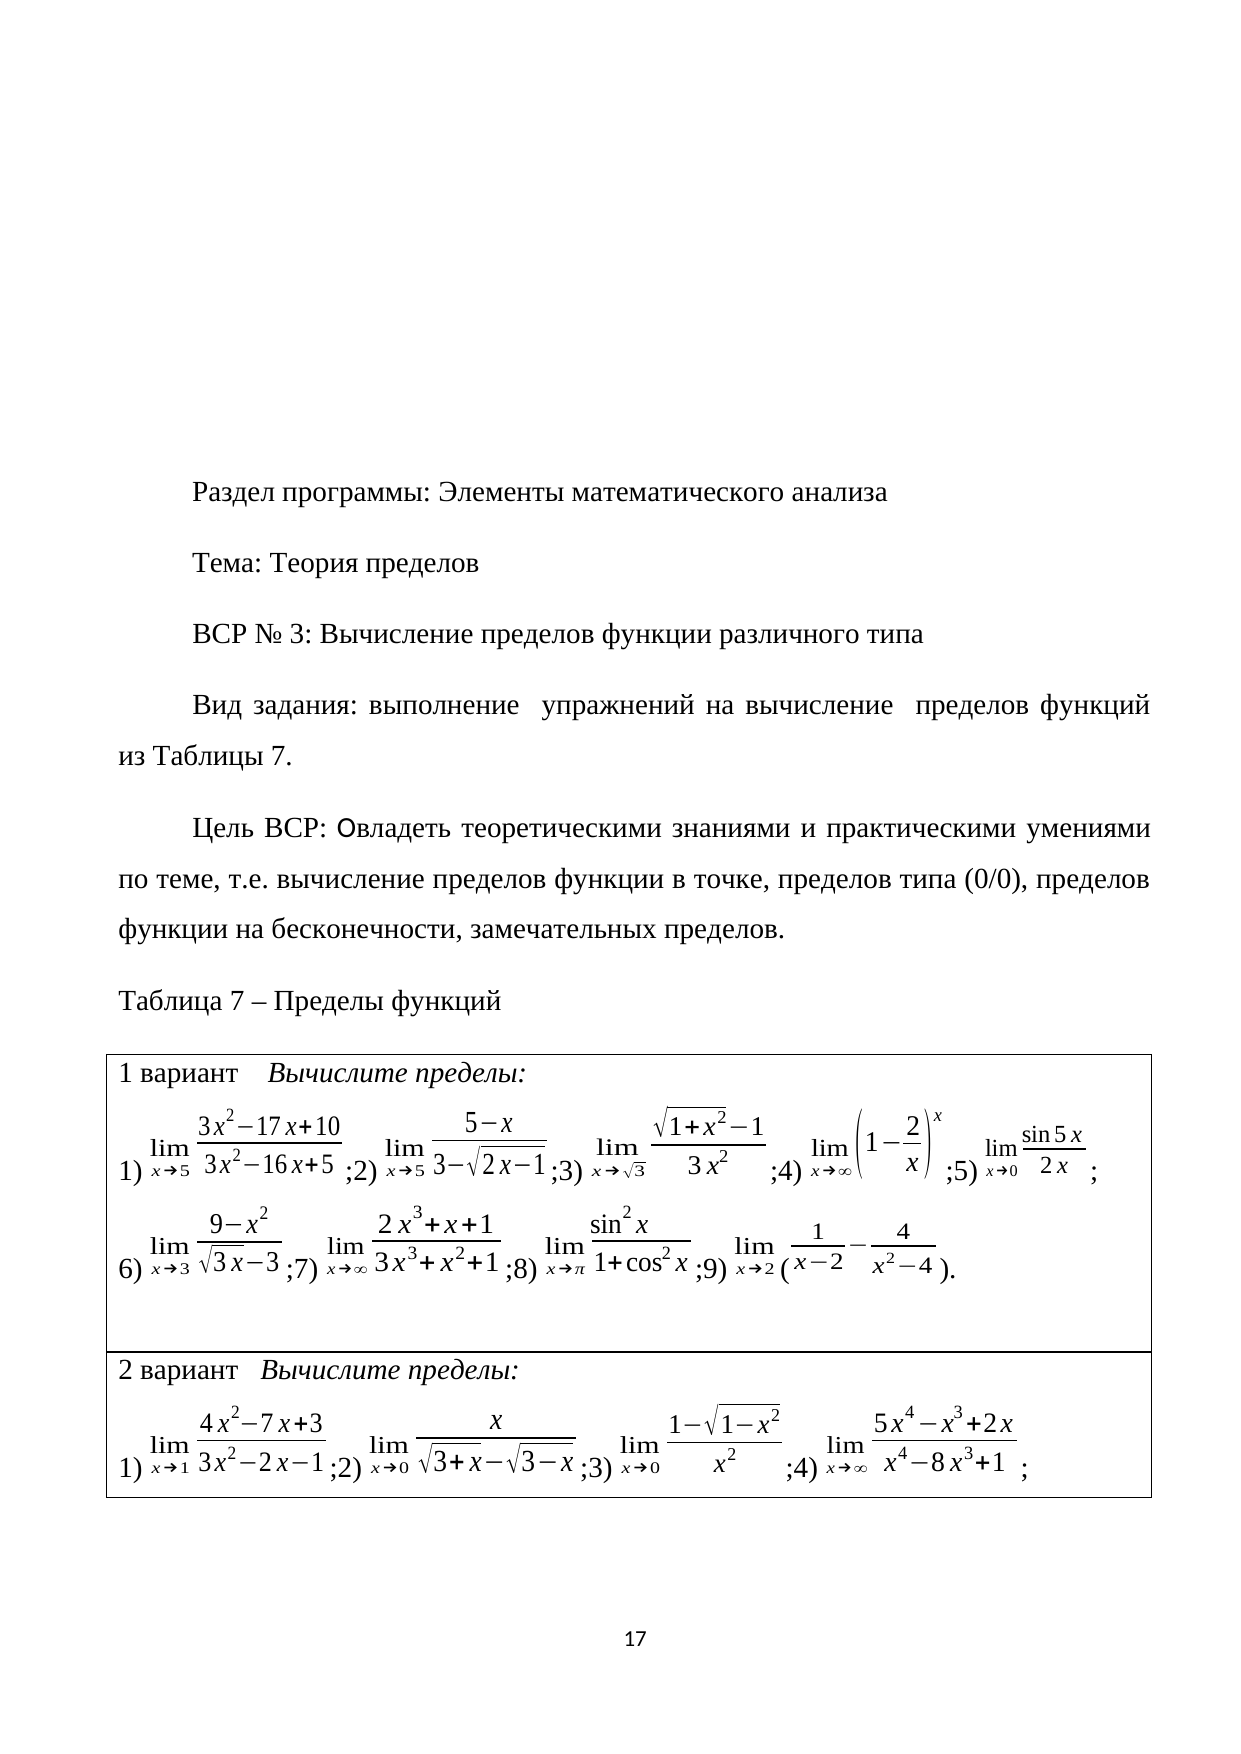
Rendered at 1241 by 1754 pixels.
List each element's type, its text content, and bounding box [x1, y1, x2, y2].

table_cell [107, 1353, 1151, 1497]
text Таблица 7 – Пределы функций [118, 983, 1152, 1016]
text Тема: Теория пределов [118, 545, 1152, 578]
text Раздел программы: Элементы математического анализа [118, 474, 1152, 507]
text ВСР № 3: Вычисление пределов функции различного типа [118, 616, 1152, 650]
text Вид задания: выполнение упражнений на вычисление пределов функций из Таблицы 7. [118, 687, 1152, 771]
table_header 1 вариант Вычислите пределы: 1) ;2) ;3) ;4) ;5) ; 6) ;7) ;8) ;9) (). [107, 1055, 1151, 1351]
text Цель ВСР: Овладеть теоретическими знаниями и практическими умениями по теме, т.е. вычисление пределов функции в точке, пределов типа (0/0), пределов функции на бесконечности, замечательных пределов. [118, 809, 1152, 945]
